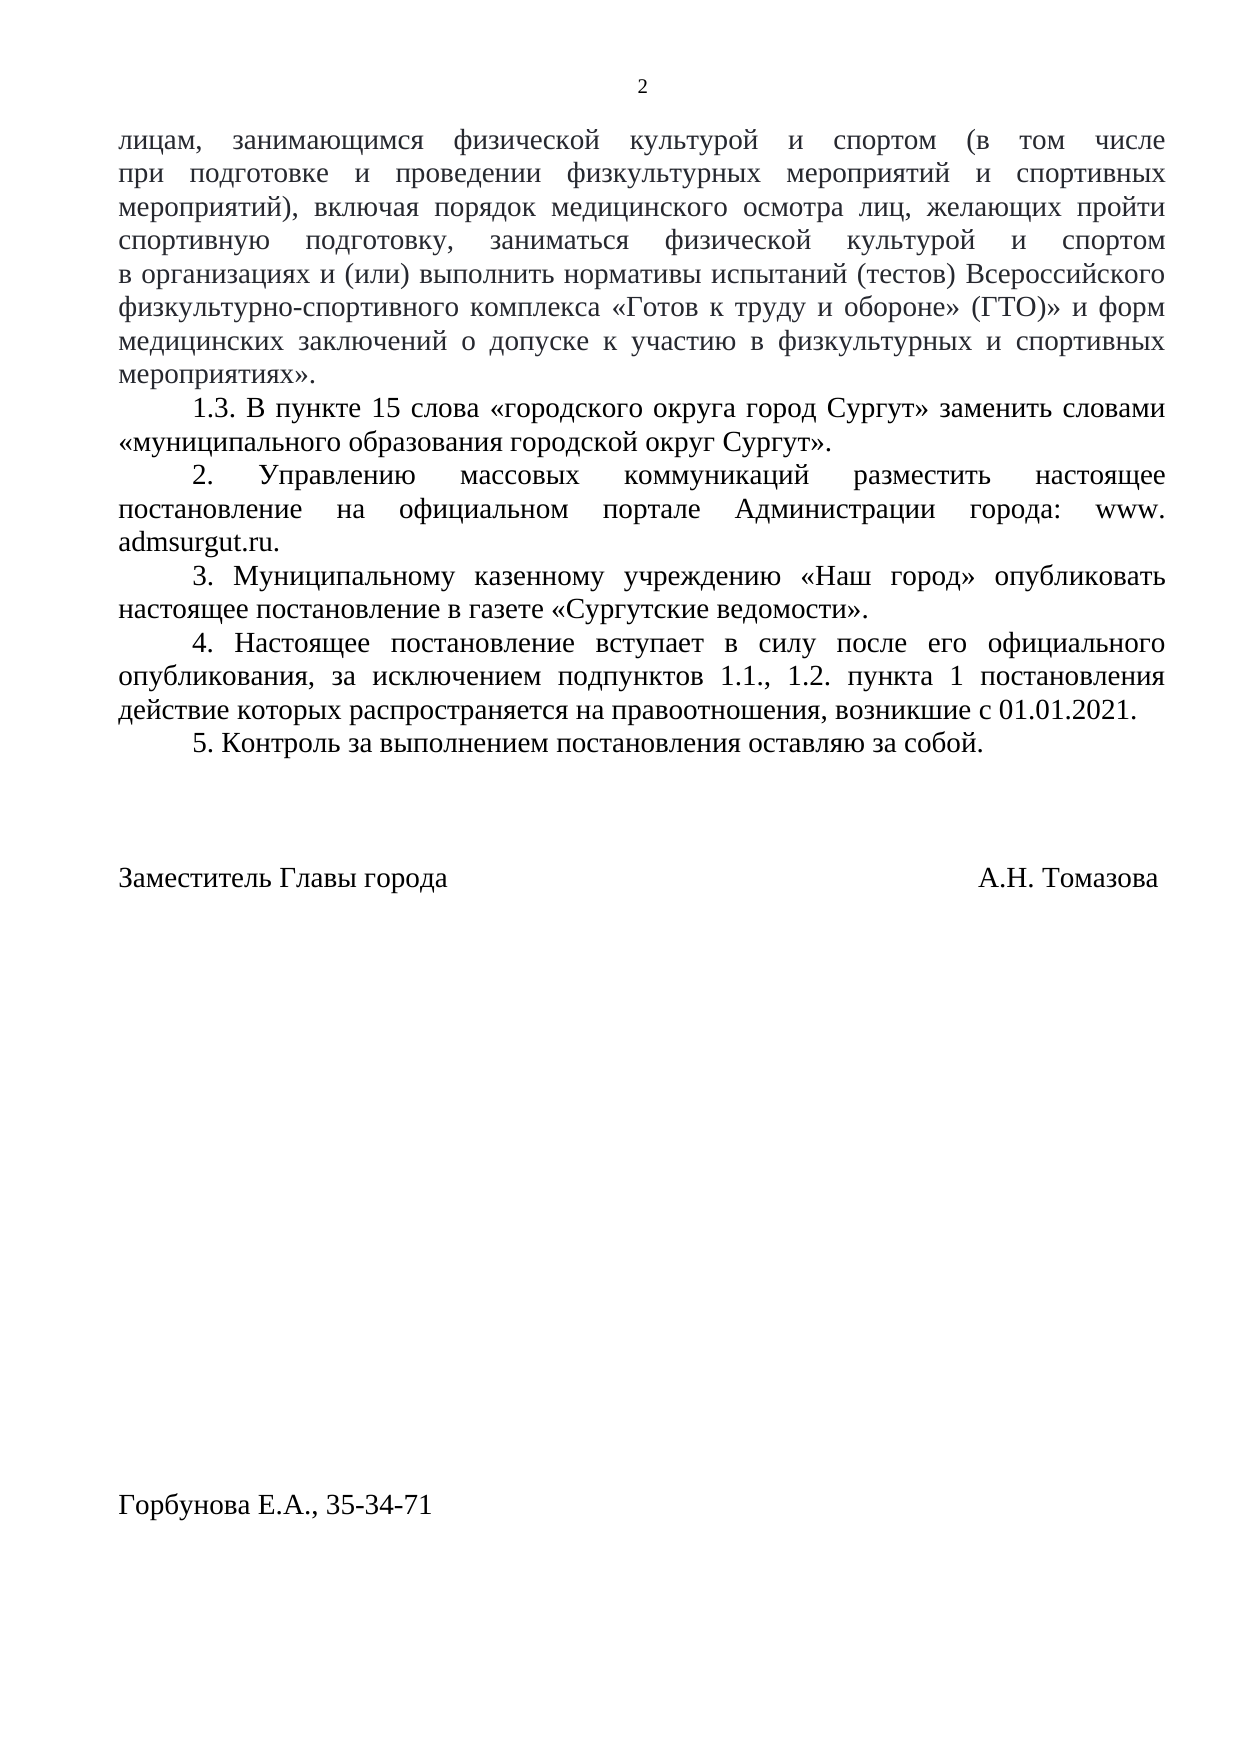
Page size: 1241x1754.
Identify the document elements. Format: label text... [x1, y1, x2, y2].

text Заместитель Главы города А.Н. Томазова [118, 860, 1167, 893]
list 3. Муниципальному казенному учреждению «Наш город» опубликовать настоящее постановление в газете «Сургутские ведомости». [118, 558, 1167, 625]
list 5. Контроль за выполнением постановления оставляю за собой. [118, 726, 1167, 759]
text 1.3. В пункте 15 слова «городского округа город Сургут» заменить словами «муниципального образования городской округ Сургут». [118, 390, 1167, 457]
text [118, 122, 1167, 390]
text Горбунова Е.А., 35-34-71 [118, 1487, 1167, 1520]
list 4. Настоящее постановление вступает в силу после его официального опубликования, за исключением подпунктов 1.1., 1.2. пункта 1 постановления действие которых распространяется на правоотношения, возникшие с 01.01.2021. [118, 625, 1167, 726]
text 2. Управлению массовых коммуникаций разместить настоящее постановление на официальном портале Администрации города: www. admsurgut.ru. [118, 457, 1167, 558]
